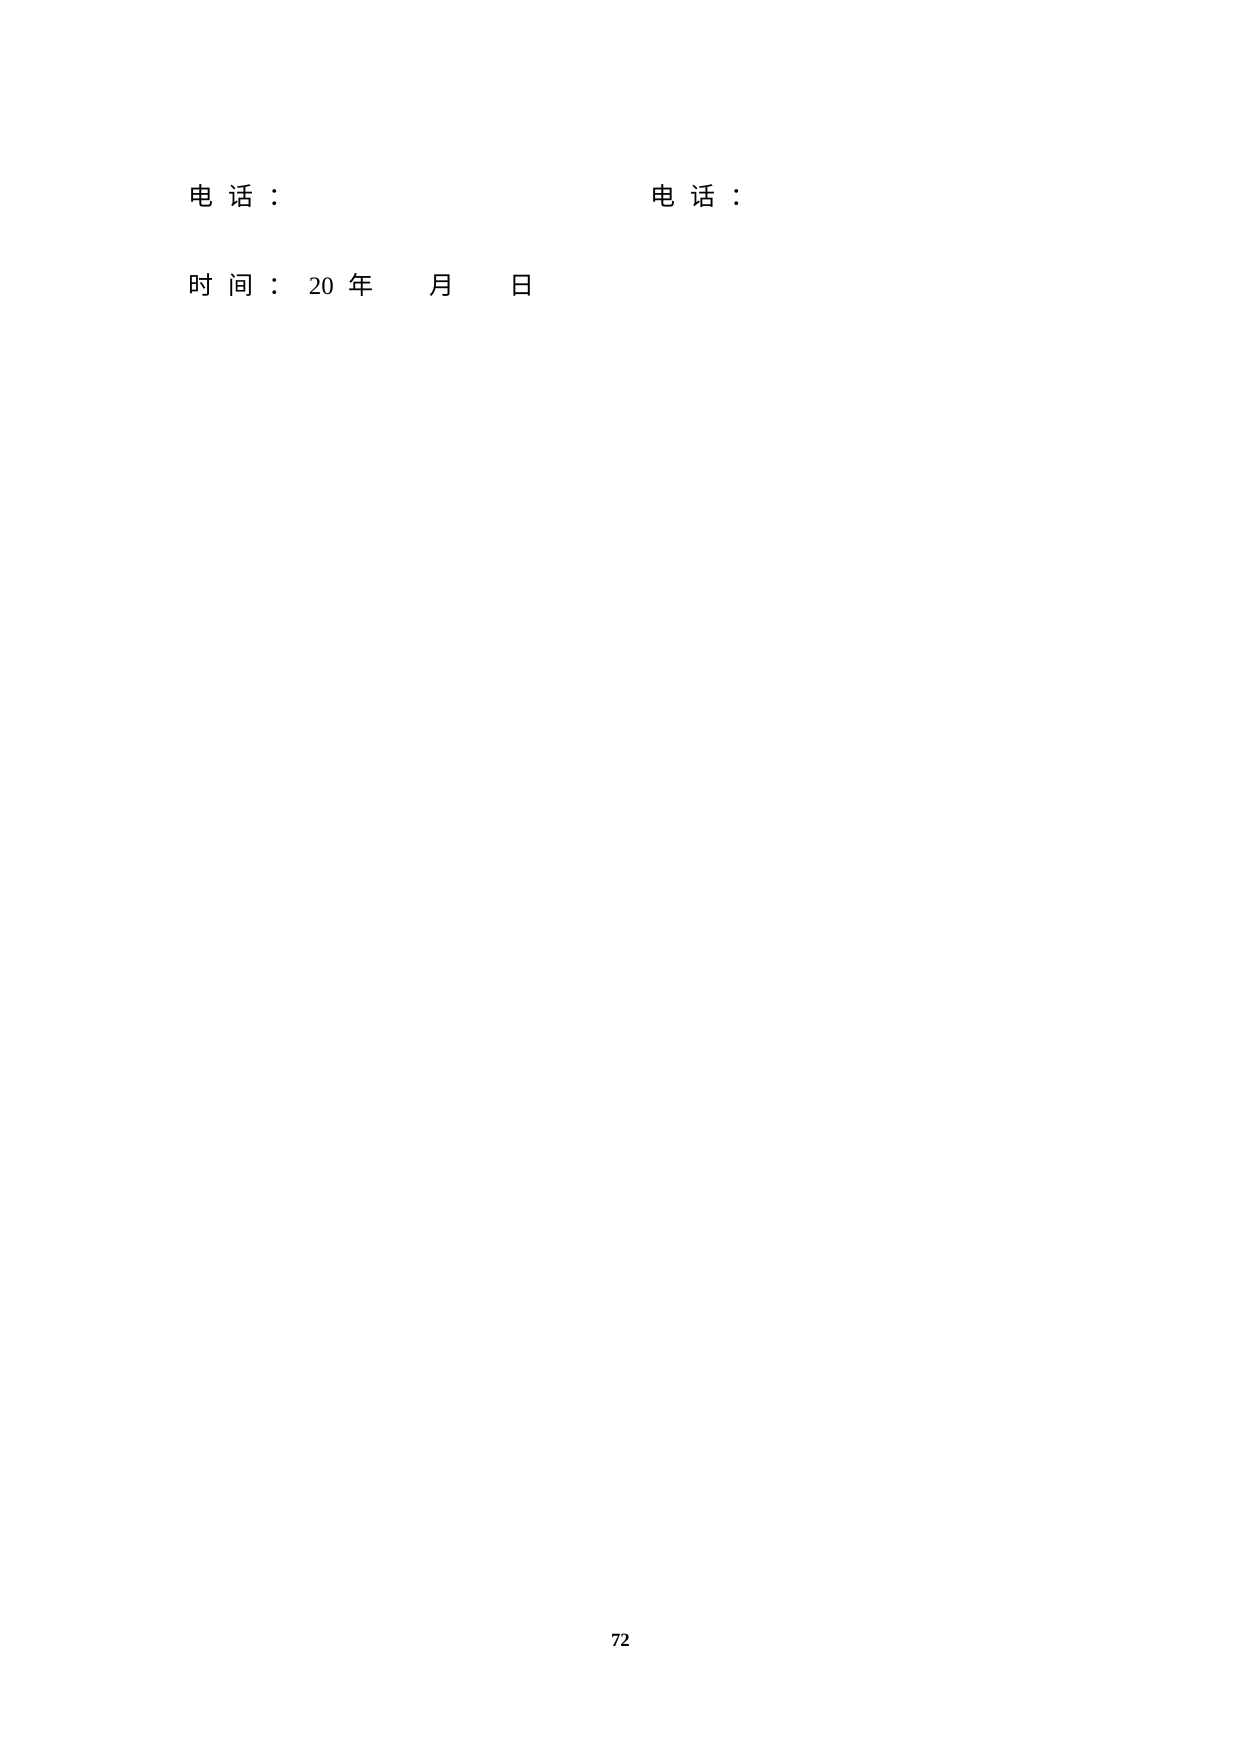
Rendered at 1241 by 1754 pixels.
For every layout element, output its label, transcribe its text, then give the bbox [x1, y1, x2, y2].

table_cell 电话： [620, 165, 1064, 224]
table_cell 电话： [177, 165, 620, 224]
text 时间：20 年 月 日 [188, 253, 1052, 313]
